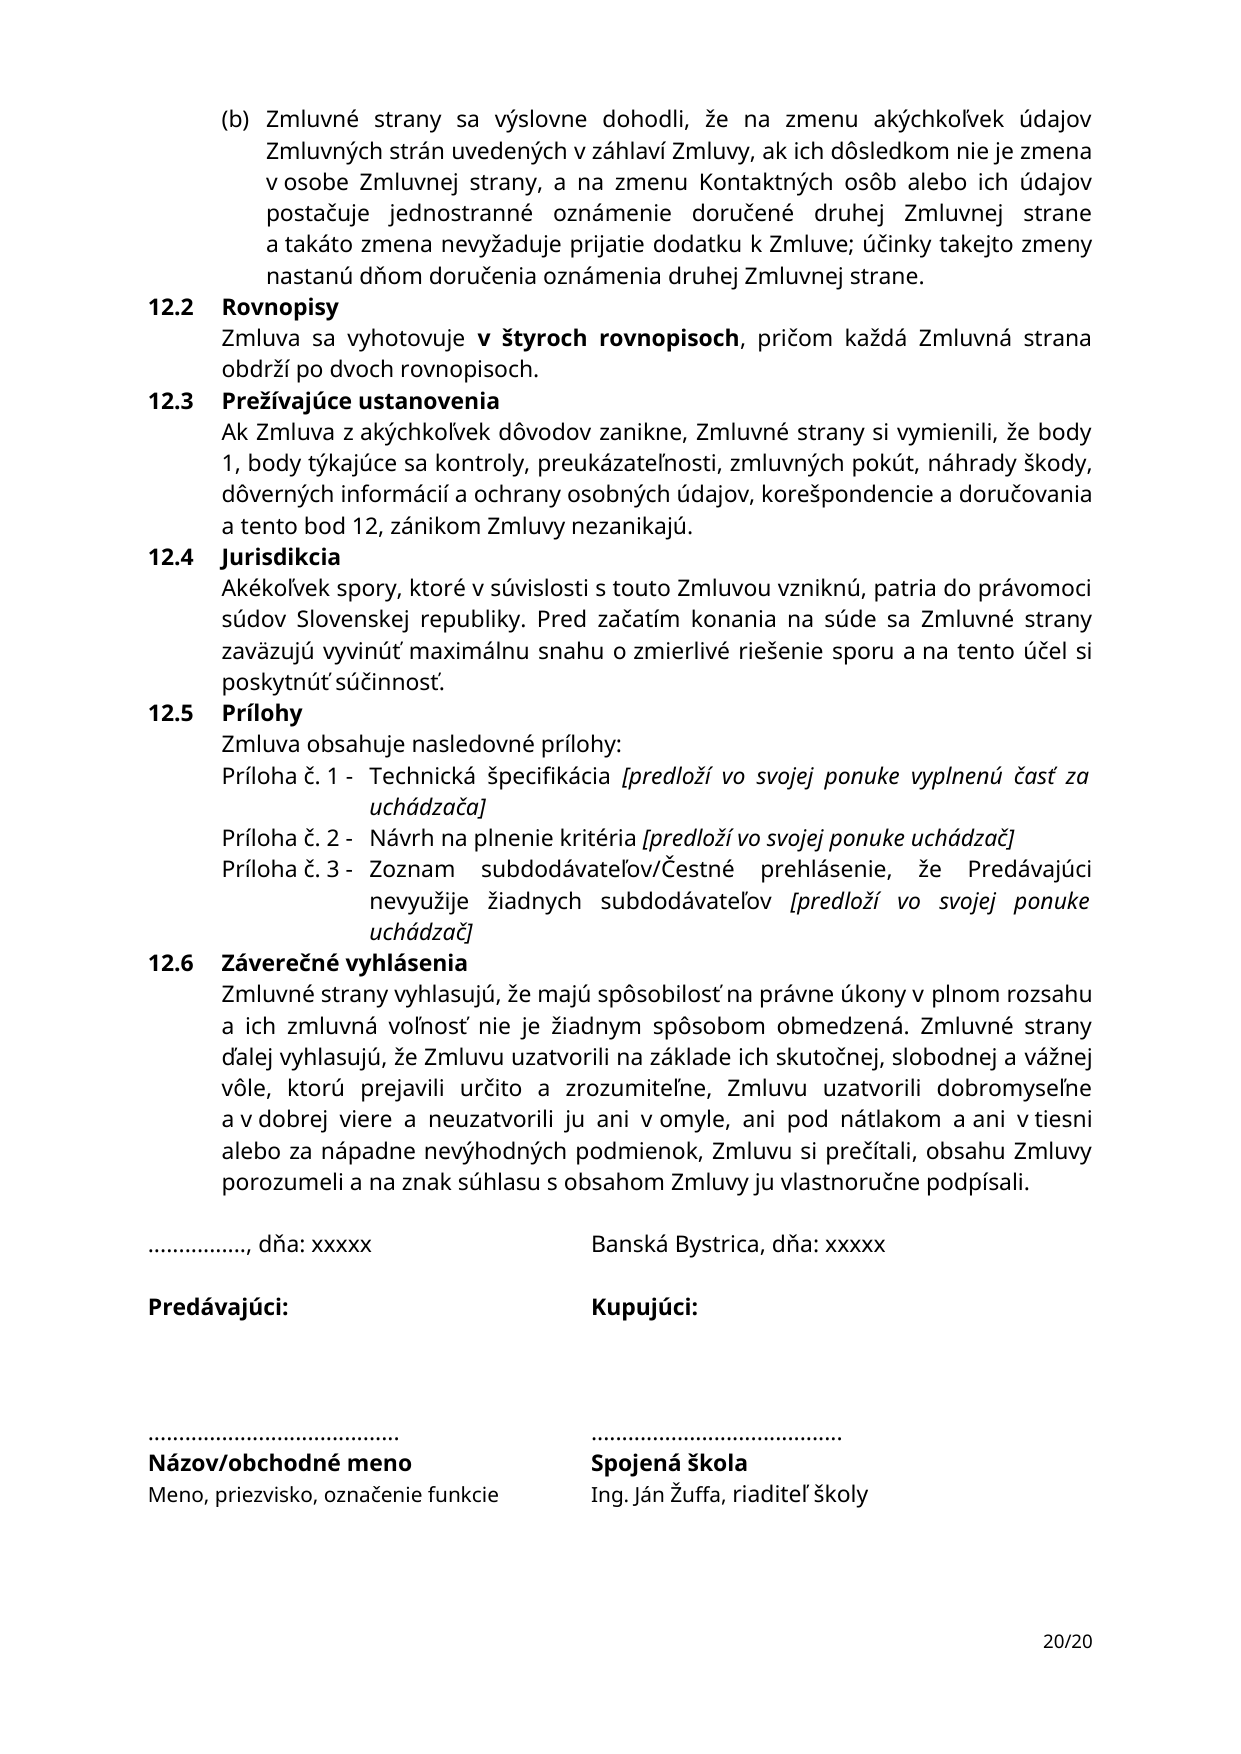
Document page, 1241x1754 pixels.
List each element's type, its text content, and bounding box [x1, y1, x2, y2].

text 12.3 Prežívajúce ustanovenia [148, 385, 1093, 416]
text Meno, priezvisko, označenie funkcie Ing. Ján Žuffa, riaditeľ školy [148, 1478, 1093, 1510]
text 12.6 Záverečné vyhlásenia [148, 947, 1093, 978]
text 12.5 Prílohy [148, 697, 1093, 728]
text ......................................... ......................................... [148, 1416, 1093, 1447]
text Príloha č. 3 - Zoznam subdodávateľov/Čestné prehlásenie, že Predávajúci nevyužije žiadnych subdodávateľov [predloží vo svojej ponuke uchádzač] [221, 853, 1093, 947]
text (b) Zmluvné strany sa výslovne dohodli, že na zmenu akýchkoľvek údajov Zmluvných strán uvedených v záhlaví Zmluvy, ak ich dôsledkom nie je zmena v osobe Zmluvnej strany, a na zmenu Kontaktných osôb alebo ich údajov postačuje jednostranné oznámenie doručené druhej Zmluvnej strane a takáto zmena nevyžaduje prijatie dodatku k Zmluve; účinky takejto zmeny nastanú dňom doručenia oznámenia druhej Zmluvnej strane. [221, 103, 1093, 291]
text ................, dňa: xxxxx Banská Bystrica, dňa: xxxxx [148, 1228, 1093, 1260]
text 12.2 Rovnopisy [148, 291, 1093, 322]
text 12.4 Jurisdikcia [148, 541, 1093, 572]
list Zmluva sa vyhotovuje v štyroch rovnopisoch, pričom každá Zmluvná strana obdrží po dvoch rovnopisoch. [221, 322, 1093, 385]
text Predávajúci: Kupujúci: [148, 1291, 1093, 1322]
list Ak Zmluva z akýchkoľvek dôvodov zanikne, Zmluvné strany si vymienili, že body 1, body týkajúce sa kontroly, preukázateľnosti, zmluvných pokút, náhrady škody, dôverných informácií a ochrany osobných údajov, korešpondencie a doručovania a tento bod 12, zánikom Zmluvy nezanikajú. [221, 416, 1093, 541]
text Akékoľvek spory, ktoré v súvislosti s touto Zmluvou vzniknú, patria do právomoci súdov Slovenskej republiky. Pred začatím konania na súde sa Zmluvné strany zaväzujú vyvinúť maximálnu snahu o zmierlivé riešenie sporu a na tento účel si poskytnúť súčinnosť. [148, 572, 1093, 697]
text Príloha č. 2 - Návrh na plnenie kritéria [predloží vo svojej ponuke uchádzač] [221, 822, 1093, 853]
text Príloha č. 1 - Technická špecifikácia [predloží vo svojej ponuke vyplnenú časť za uchádzača] [221, 760, 1093, 822]
text Zmluva obsahuje nasledovné prílohy: [148, 728, 1093, 760]
text Názov/obchodné meno Spojená škola [148, 1447, 1093, 1478]
text Zmluvné strany vyhlasujú, že majú spôsobilosť na právne úkony v plnom rozsahu a ich zmluvná voľnosť nie je žiadnym spôsobom obmedzená. Zmluvné strany ďalej vyhlasujú, že Zmluvu uzatvorili na základe ich skutočnej, slobodnej a vážnej vôle, ktorú prejavili určito a zrozumiteľne, Zmluvu uzatvorili dobromyseľne a v dobrej viere a neuzatvorili ju ani v omyle, ani pod nátlakom a ani v tiesni alebo za nápadne nevýhodných podmienok, Zmluvu si prečítali, obsahu Zmluvy porozumeli a na znak súhlasu s obsahom Zmluvy ju vlastnoručne podpísali. [221, 978, 1093, 1197]
